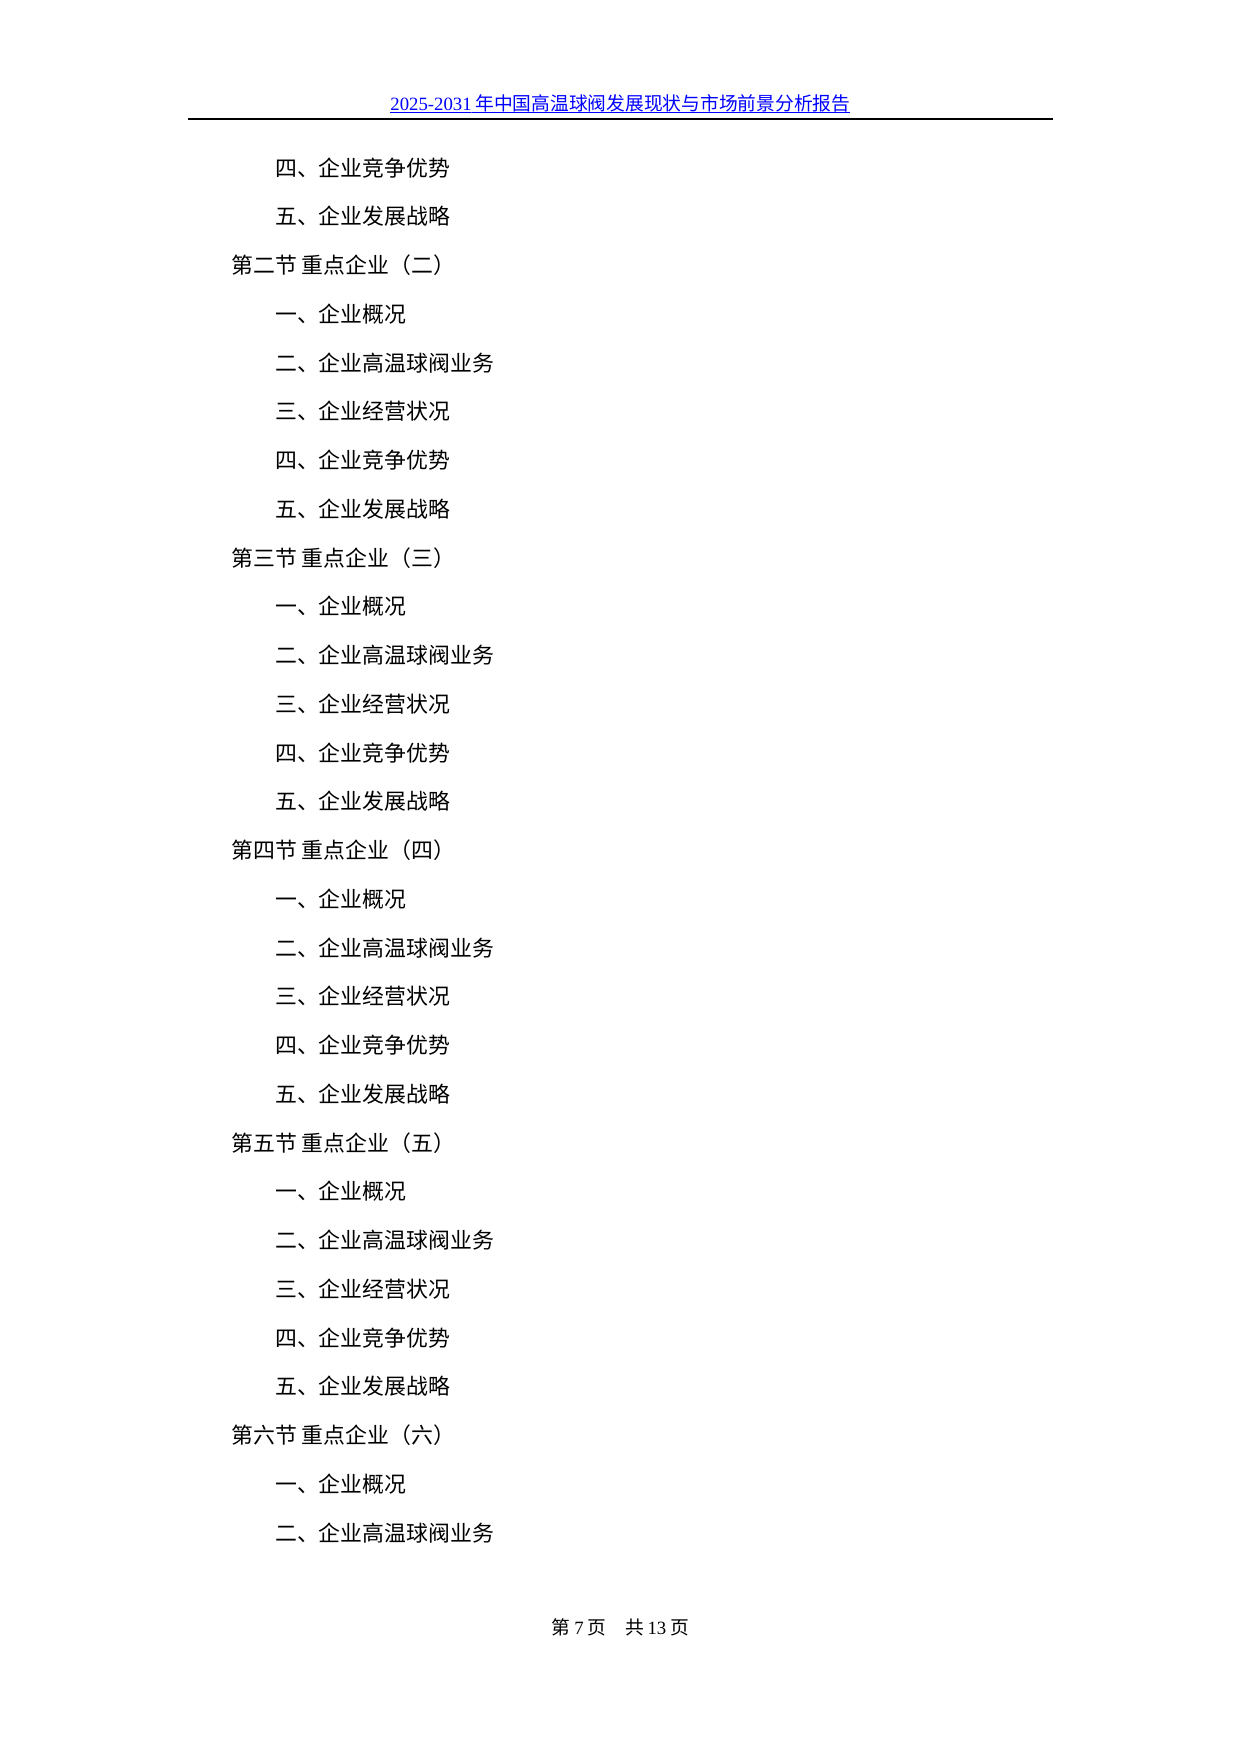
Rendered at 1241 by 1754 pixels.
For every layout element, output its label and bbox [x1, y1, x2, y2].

text [187, 150, 1053, 1548]
